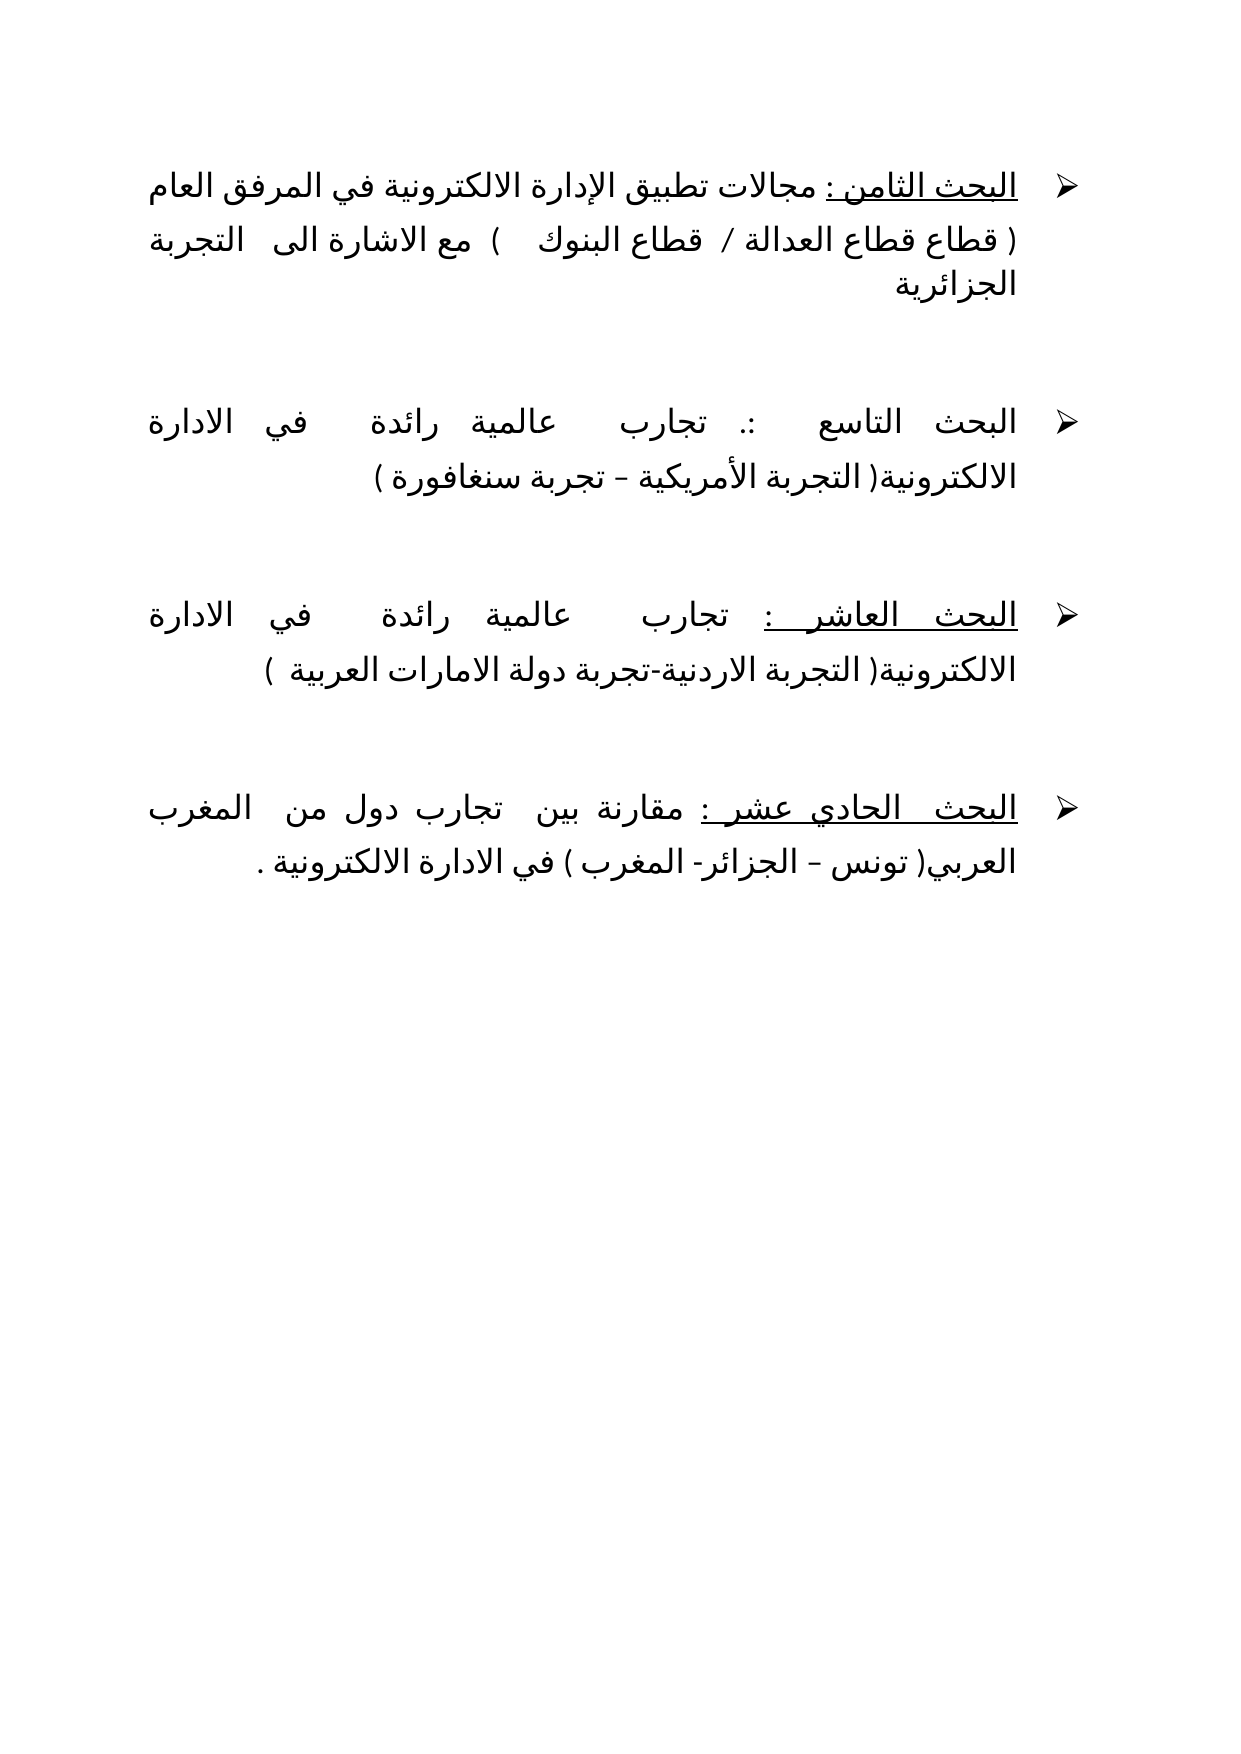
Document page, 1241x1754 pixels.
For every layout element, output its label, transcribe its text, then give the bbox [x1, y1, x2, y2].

list البحث التاسع :. تجارب عالمية رائدة في الادارة الالكترونية( التجربة الأمريكية – تجربة سنغافورة ) [148, 384, 1055, 497]
list البحث الحادي عشر : مقارنة بين تجارب دول من المغرب العربي( تونس – الجزائر- المغرب ) في الادارة الالكترونية . [148, 770, 1055, 882]
list البحث الثامن : مجالات تطبيق الإدارة الالكترونية في المرفق العام ( قطاع قطاع العدالة / قطاع البنوك ) مع الاشارة الى التجربة الجزائرية [148, 148, 1055, 304]
list البحث العاشر : تجارب عالمية رائدة في الادارة الالكترونية( التجربة الاردنية-تجربة دولة الامارات العربية ) [148, 577, 1055, 689]
